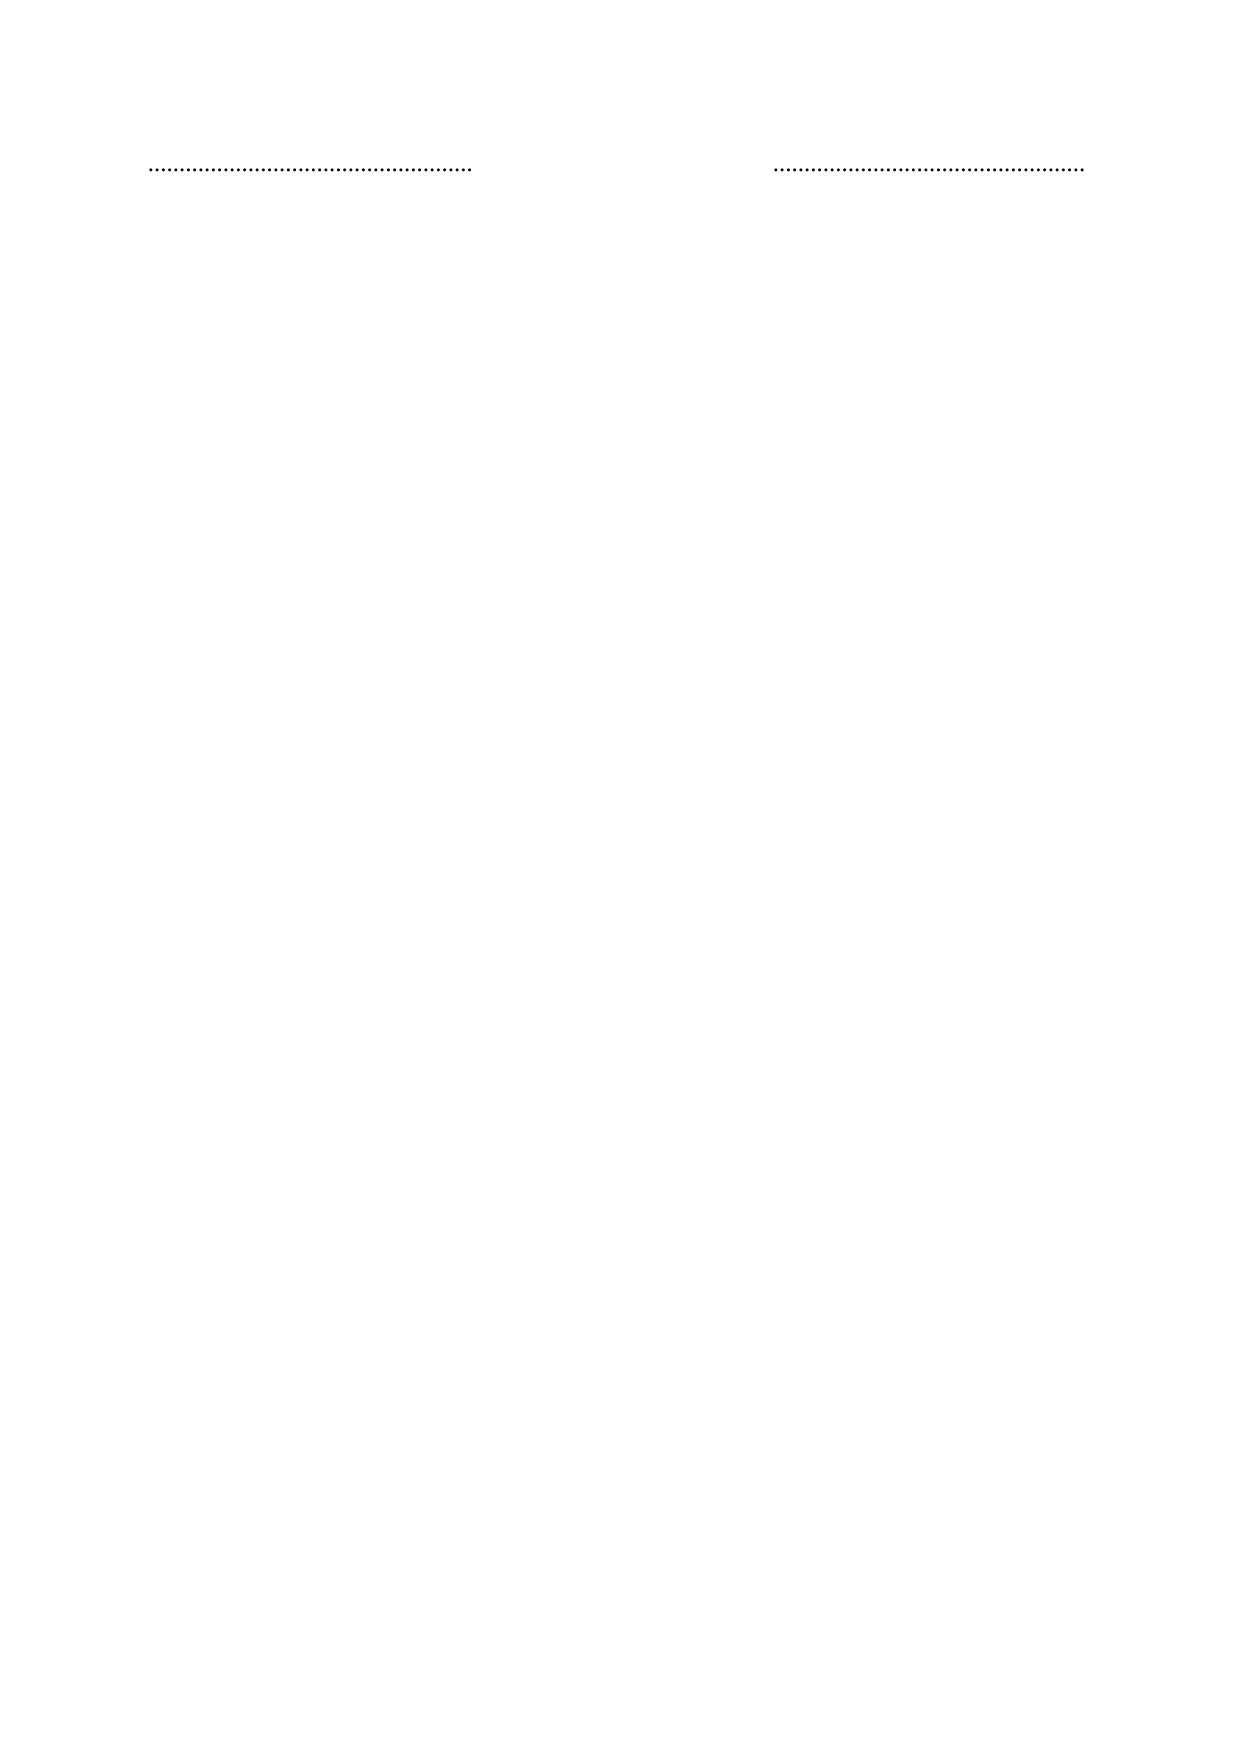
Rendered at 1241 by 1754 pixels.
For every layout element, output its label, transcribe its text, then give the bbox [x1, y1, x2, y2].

text .................................................... .................................................. [148, 148, 1093, 176]
